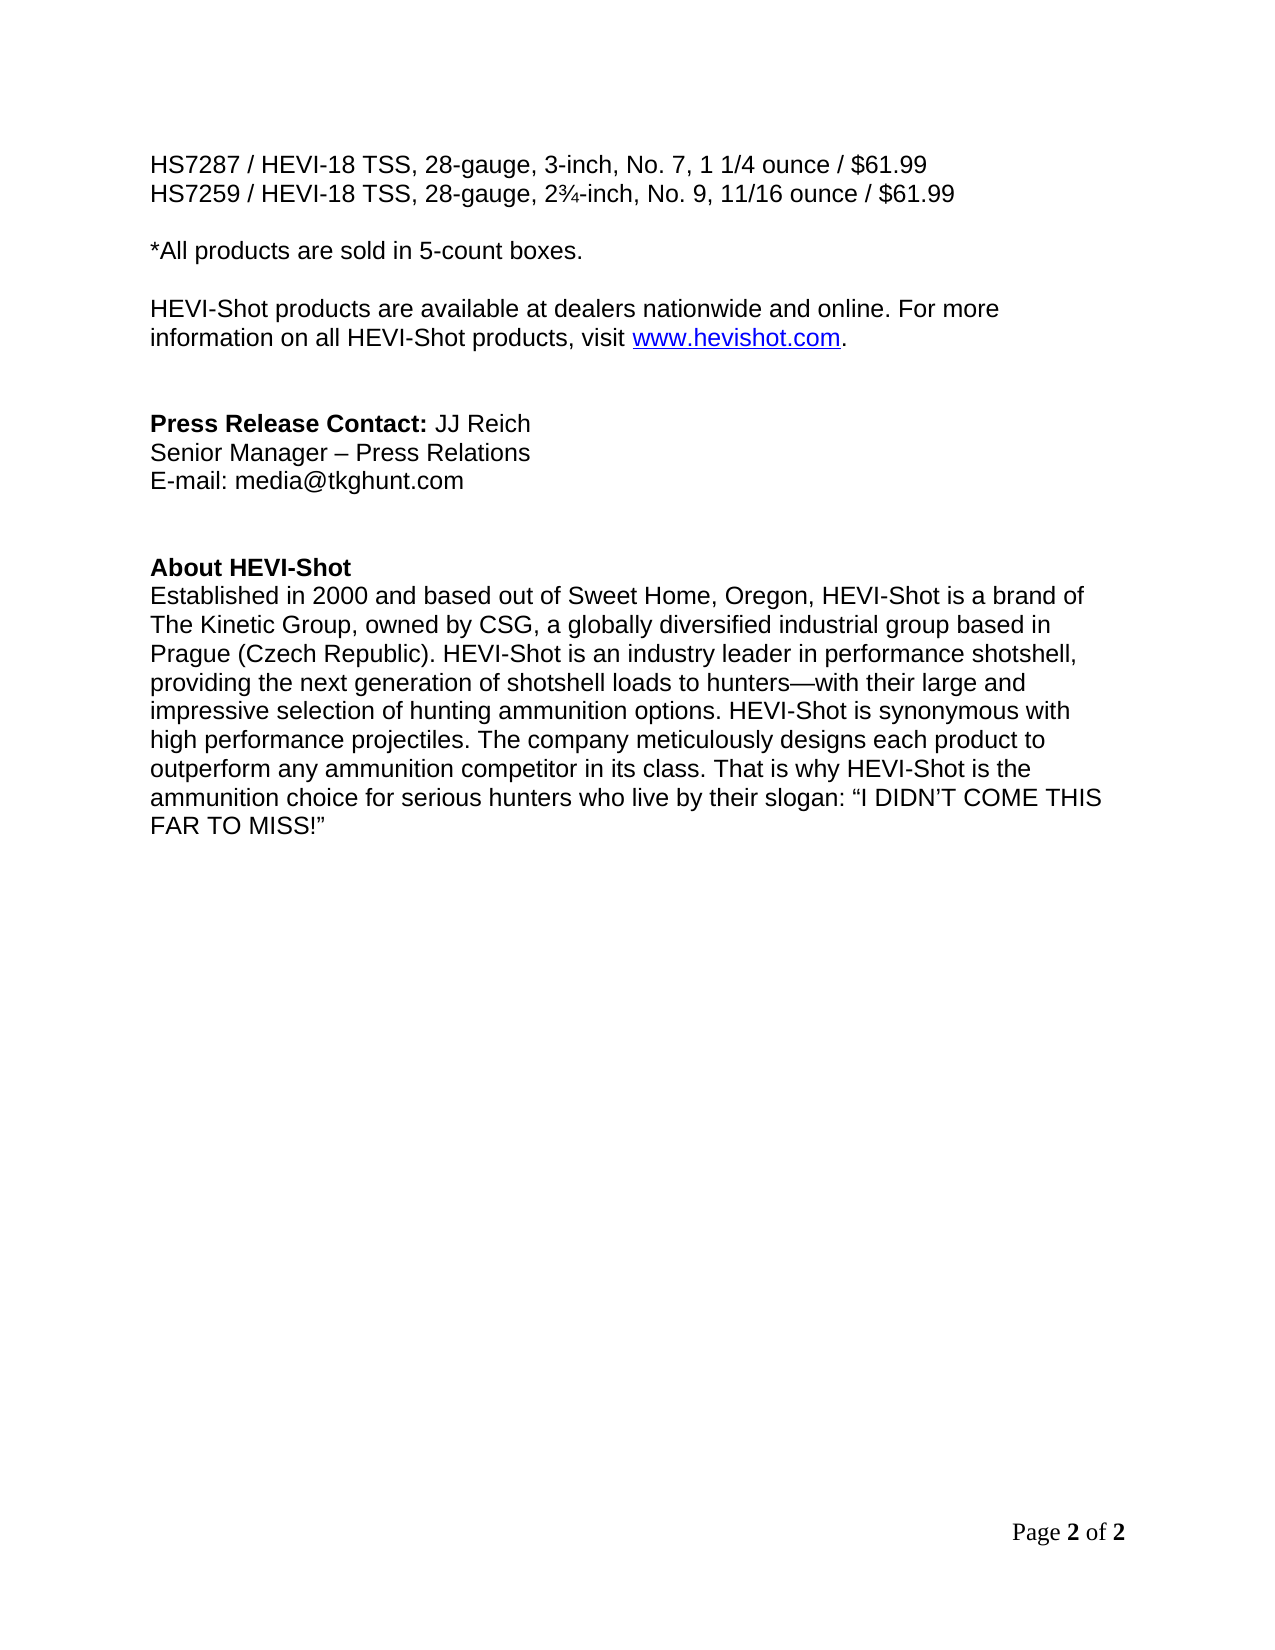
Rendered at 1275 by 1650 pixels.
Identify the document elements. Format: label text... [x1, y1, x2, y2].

text About HEVI-Shot [150, 552, 1125, 581]
text *All products are sold in 5-count boxes. [150, 236, 1125, 265]
text Press Release Contact: JJ Reich [150, 409, 1125, 437]
text Senior Manager – Press Relations [150, 437, 1125, 466]
text E-mail: media@tkghunt.com [150, 466, 1125, 495]
text Established in 2000 and based out of Sweet Home, Oregon, HEVI-Shot is a brand of The Kinetic Group, owned by CSG, a globally diversified industrial group based in Prague (Czech Republic). HEVI-Shot is an industry leader in performance shotshell, providing the next generation of shotshell loads to hunters—with their large and impressive selection of hunting ammunition options. HEVI-Shot is synonymous with high performance projectiles. The company meticulously designs each product to outperform any ammunition competitor in its class. That is why HEVI-Shot is the ammunition choice for serious hunters who live by their slogan: “I DIDN’T COME THIS FAR TO MISS!” [150, 581, 1125, 840]
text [150, 150, 1125, 179]
text HEVI-Shot products are available at dealers nationwide and online. For more information on all HEVI-Shot products, visit www.hevishot.com. [150, 294, 1125, 351]
text HS7259 / HEVI-18 TSS, 28-gauge, 2¾-inch, No. 9, 11/16 ounce / $61.99 [150, 179, 1125, 207]
